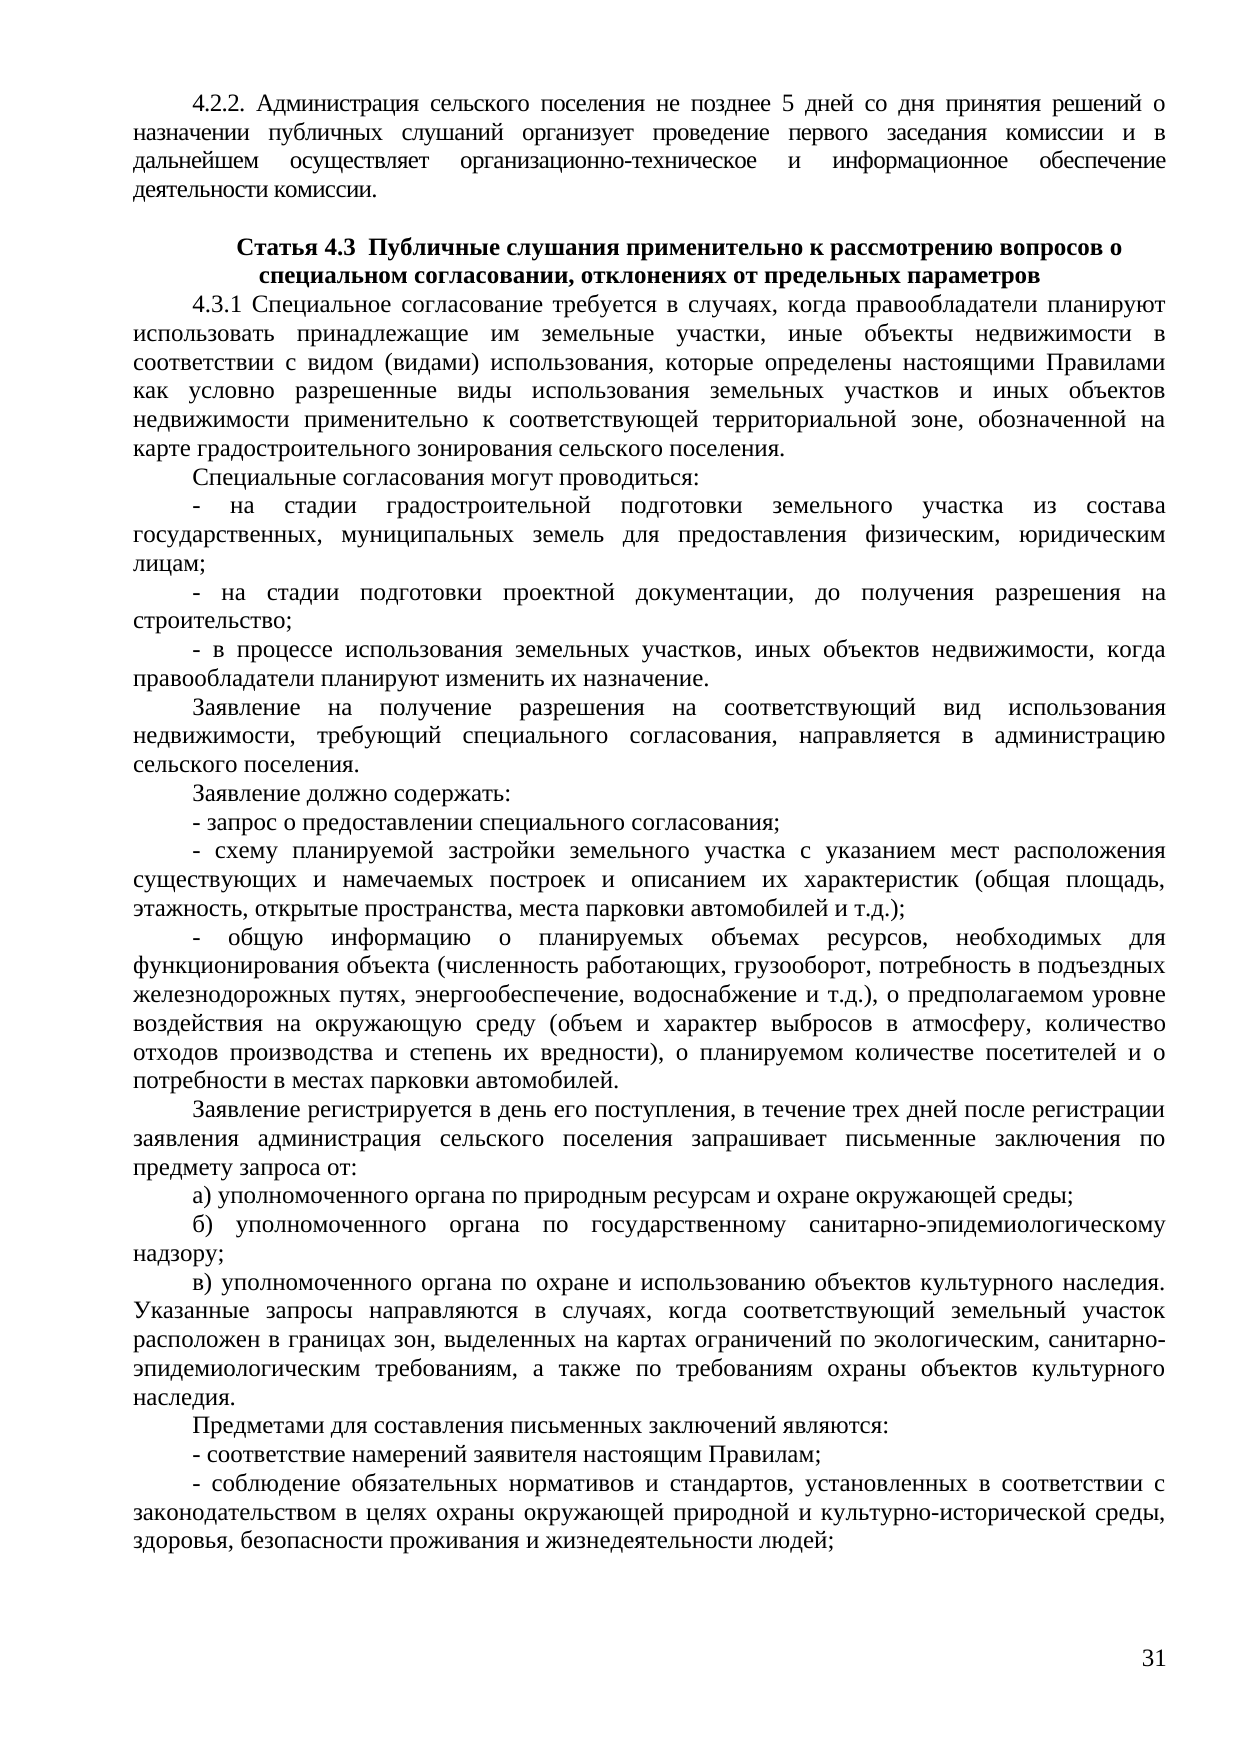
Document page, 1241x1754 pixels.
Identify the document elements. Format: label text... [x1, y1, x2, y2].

text а) уполномоченного органа по природным ресурсам и охране окружающей среды; [133, 1181, 1167, 1209]
text 4.3.1 Специальное согласование требуется в случаях, когда правообладатели планируют использовать принадлежащие им земельные участки, иные объекты недвижимости в соответствии с видом (видами) использования, которые определены настоящими Правилами как условно разрешенные виды использования земельных участков и иных объектов недвижимости применительно к соответствующей территориальной зоне, обозначенной на карте градостроительного зонирования сельского поселения. [133, 289, 1167, 462]
text - соответствие намерений заявителя настоящим Правилам; [133, 1439, 1167, 1468]
text б) уполномоченного органа по государственному санитарно-эпидемиологическому надзору; [133, 1209, 1167, 1267]
text Статья 4.3 Публичные слушания применительно к рассмотрению вопросов о специальном согласовании, отклонениях от предельных параметров [133, 232, 1167, 289]
text - на стадии подготовки проектной документации, до получения разрешения на строительство; [133, 577, 1167, 634]
text Предметами для составления письменных заключений являются: [133, 1411, 1167, 1439]
text - запрос о предоставлении специального согласования; [133, 807, 1167, 836]
text Заявление должно содержать: [133, 778, 1167, 807]
text - схему планируемой застройки земельного участка с указанием мест расположения существующих и намечаемых построек и описанием их характеристик (общая площадь, этажность, открытые пространства, места парковки автомобилей и т.д.); [133, 836, 1167, 922]
text 4.2.2. Администрация сельского поселения не позднее 5 дней со дня принятия решений о назначении публичных слушаний организует проведение первого заседания комиссии и в дальнейшем осуществляет организационно-техническое и информационное обеспечение деятельности комиссии. [133, 88, 1167, 203]
text - общую информацию о планируемых объемах ресурсов, необходимых для функционирования объекта (численность работающих, грузооборот, потребность в подъездных железнодорожных путях, энергообеспечение, водоснабжение и т.д.), о предполагаемом уровне воздействия на окружающую среду (объем и характер выбросов в атмосферу, количество отходов производства и степень их вредности), о планируемом количестве посетителей и о потребности в местах парковки автомобилей. [133, 922, 1167, 1094]
text - в процессе использования земельных участков, иных объектов недвижимости, когда правообладатели планируют изменить их назначение. [133, 634, 1167, 692]
text Специальные согласования могут проводиться: [133, 462, 1167, 491]
text в) уполномоченного органа по охране и использованию объектов культурного наследия. Указанные запросы направляются в случаях, когда соответствующий земельный участок расположен в границах зон, выделенных на картах ограничений по экологическим, санитарно-эпидемиологическим требованиям, а также по требованиям охраны объектов культурного наследия. [133, 1267, 1167, 1411]
text - на стадии градостроительной подготовки земельного участка из состава государственных, муниципальных земель для предоставления физическим, юридическим лицам; [133, 491, 1167, 577]
text Заявление регистрируется в день его поступления, в течение трех дней после регистрации заявления администрация сельского поселения запрашивает письменные заключения по предмету запроса от: [133, 1094, 1167, 1181]
text Заявление на получение разрешения на соответствующий вид использования недвижимости, требующий специального согласования, направляется в администрацию сельского поселения. [133, 692, 1167, 778]
text - соблюдение обязательных нормативов и стандартов, установленных в соответствии с законодательством в целях охраны окружающей природной и культурно-исторической среды, здоровья, безопасности проживания и жизнедеятельности людей; [133, 1468, 1167, 1554]
